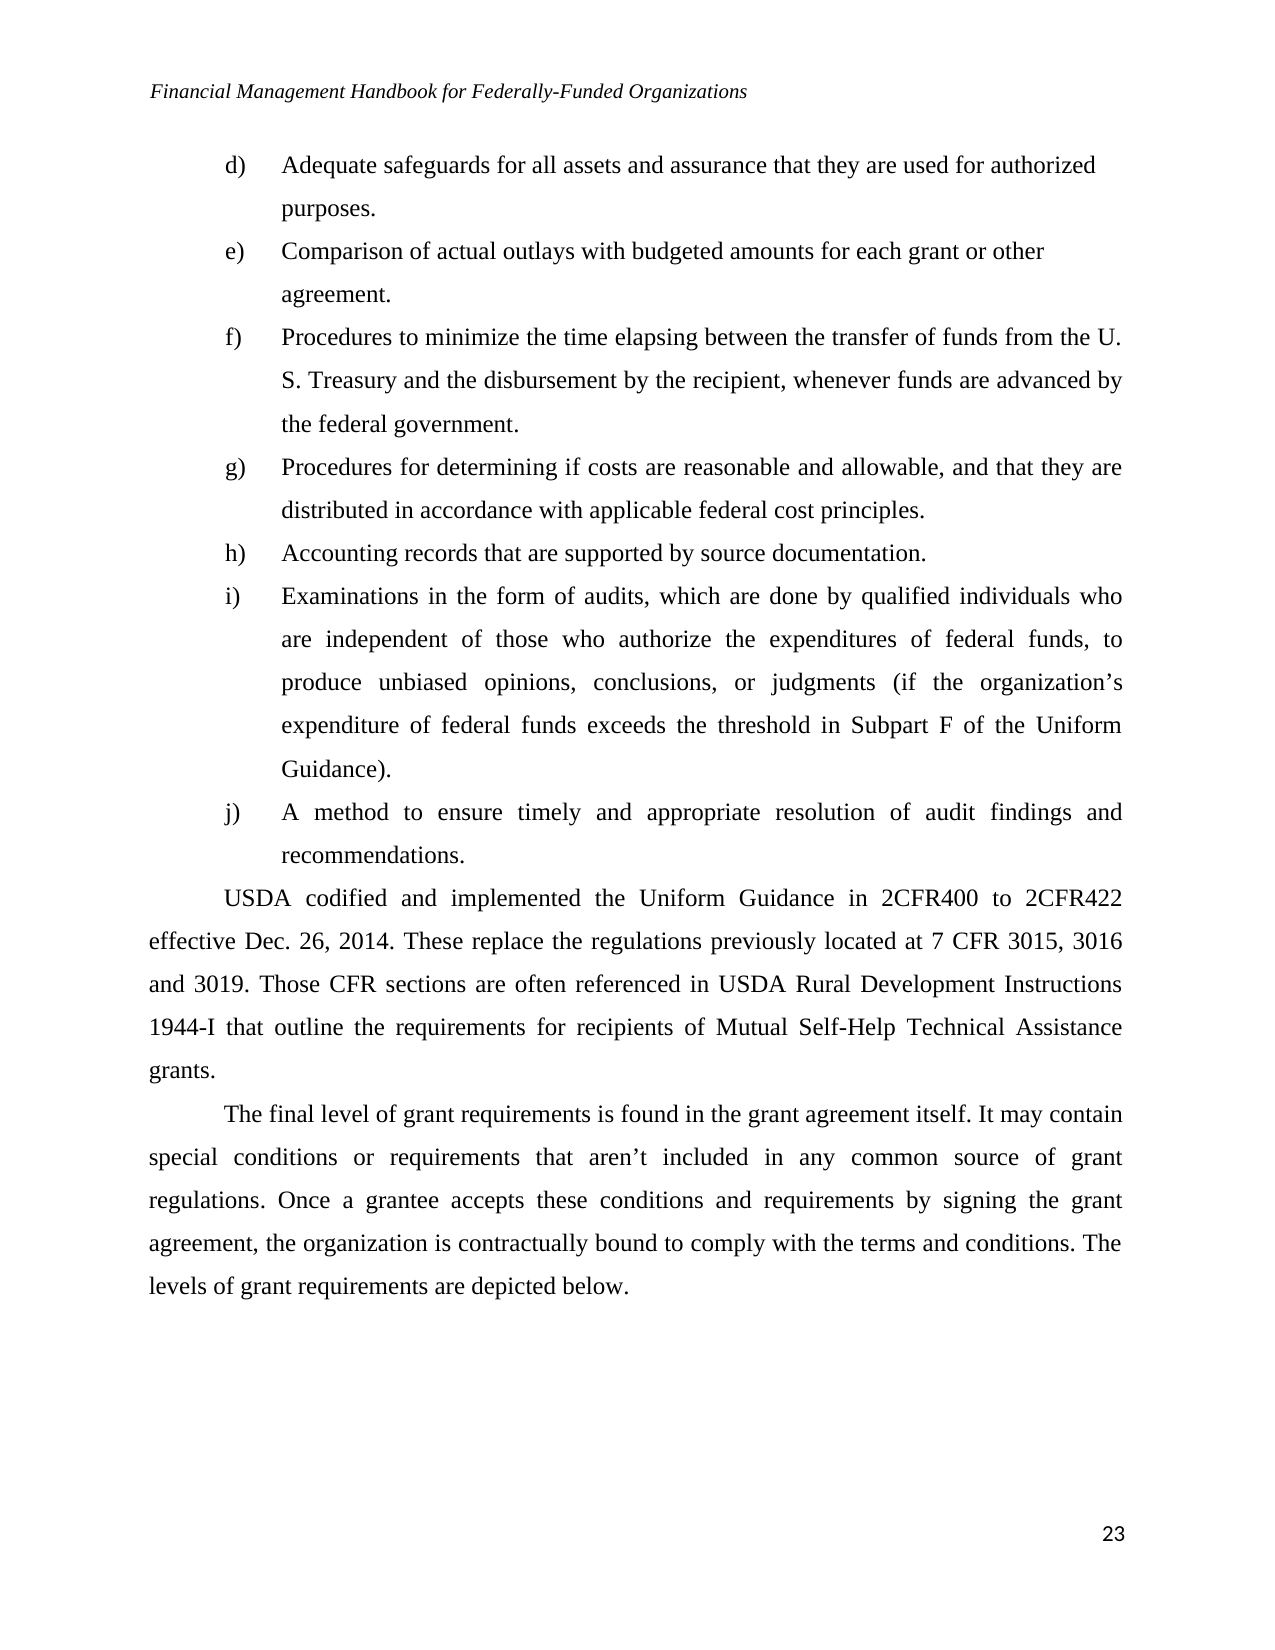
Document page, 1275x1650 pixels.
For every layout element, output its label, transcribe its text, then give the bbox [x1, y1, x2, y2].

list Procedures to minimize the time elapsing between the transfer of funds from the U. S. Treasury and the disbursement by the recipient, whenever funds are advanced by the federal government. [225, 322, 1123, 437]
list Comparison of actual outlays with budgeted amounts for each grant or other agreement. [225, 236, 1123, 308]
list Examinations in the form of audits, which are done by qualified individuals who are independent of those who authorize the expenditures of federal funds, to produce unbiased opinions, conclusions, or judgments (if the organization’s expenditure of federal funds exceeds the threshold in Subpart F of the Uniform Guidance). [225, 581, 1123, 782]
list A method to ensure timely and appropriate resolution of audit findings and recommendations. [225, 797, 1123, 869]
list Adequate safeguards for all assets and assurance that they are used for authorized purposes. [225, 150, 1123, 222]
list Procedures for determining if costs are reasonable and allowable, and that they are distributed in accordance with applicable federal cost principles. [225, 452, 1123, 524]
text USDA codified and implemented the Uniform Guidance in 2CFR400 to 2CFR422 effective Dec. 26, 2014. These replace the regulations previously located at 7 CFR 3015, 3016 and 3019. Those CFR sections are often referenced in USDA Rural Development Instructions 1944-I that outline the requirements for recipients of Mutual Self-Help Technical Assistance grants. [148, 883, 1123, 1084]
list Accounting records that are supported by source documentation. [225, 538, 1123, 567]
text The final level of grant requirements is found in the grant agreement itself. It may contain special conditions or requirements that aren’t included in any common source of grant regulations. Once a grantee accepts these conditions and requirements by signing the grant agreement, the organization is contractually bound to comply with the terms and conditions. The levels of grant requirements are depicted below. [148, 1099, 1123, 1300]
